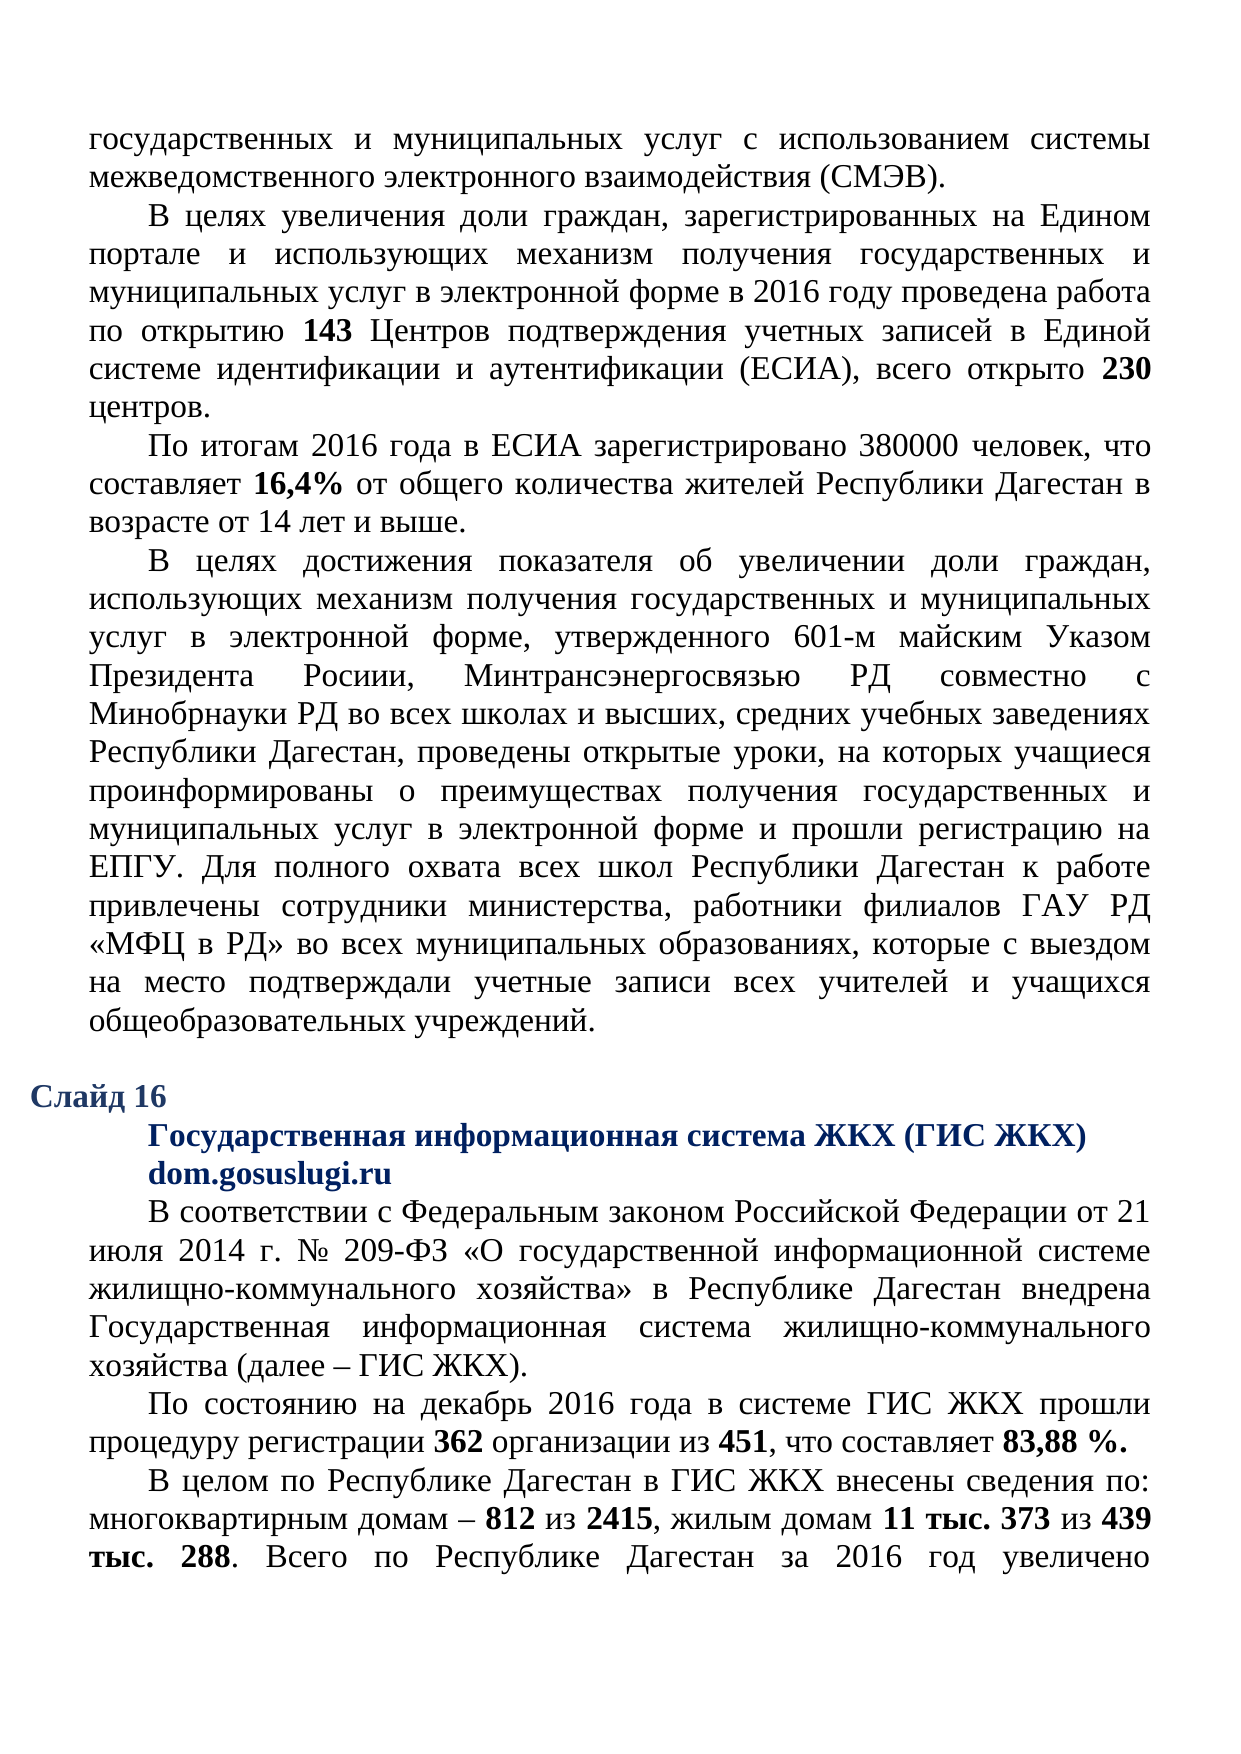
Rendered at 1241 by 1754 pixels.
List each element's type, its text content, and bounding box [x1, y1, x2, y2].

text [88, 1460, 1152, 1575]
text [88, 118, 1152, 195]
text В соответствии с Федеральным законом Российской Федерации от 21 июля 2014 г. № 209-ФЗ «О государственной информационной системе жилищно-коммунального хозяйства» в Республике Дагестан внедрена Государственная информационная система жилищно-коммунального хозяйства (далее – ГИС ЖКХ). [88, 1191, 1152, 1383]
text По состоянию на декабрь 2016 года в системе ГИС ЖКХ прошли процедуру регистрации 362 организации из 451, что составляет 83,88 %. [88, 1383, 1152, 1460]
text dom.gosuslugi.ru [88, 1153, 1152, 1191]
text Слайд 16 [29, 1076, 1152, 1115]
text В целях увеличения доли граждан, зарегистрированных на Едином портале и использующих механизм получения государственных и муниципальных услуг в электронной форме в 2016 году проведена работа по открытию 143 Центров подтверждения учетных записей в Единой системе идентификации и аутентификации (ЕСИА), всего открыто 230 центров. [88, 195, 1152, 425]
text В целях достижения показателя об увеличении доли граждан, использующих механизм получения государственных и муниципальных услуг в электронной форме, утвержденного 601-м майским Указом Президента Росиии, Минтрансэнергосвязью РД совместно с Минобрнауки РД во всех школах и высших, средних учебных заведениях Республики Дагестан, проведены открытые уроки, на которых учащиеся проинформированы о преимуществах получения государственных и муниципальных услуг в электронной форме и прошли регистрацию на ЕПГУ. Для полного охвата всех школ Республики Дагестан к работе привлечены сотрудники министерства, работники филиалов ГАУ РД «МФЦ в РД» во всех муниципальных образованиях, которые с выездом на место подтверждали учетные записи всех учителей и учащихся общеобразовательных учреждений. [88, 540, 1152, 1038]
text По итогам 2016 года в ЕСИА зарегистрировано 380000 человек, что составляет 16,4% от общего количества жителей Республики Дагестан в возрасте от 14 лет и выше. [88, 425, 1152, 540]
text Государственная информационная система ЖКХ (ГИС ЖКХ) [88, 1115, 1152, 1153]
